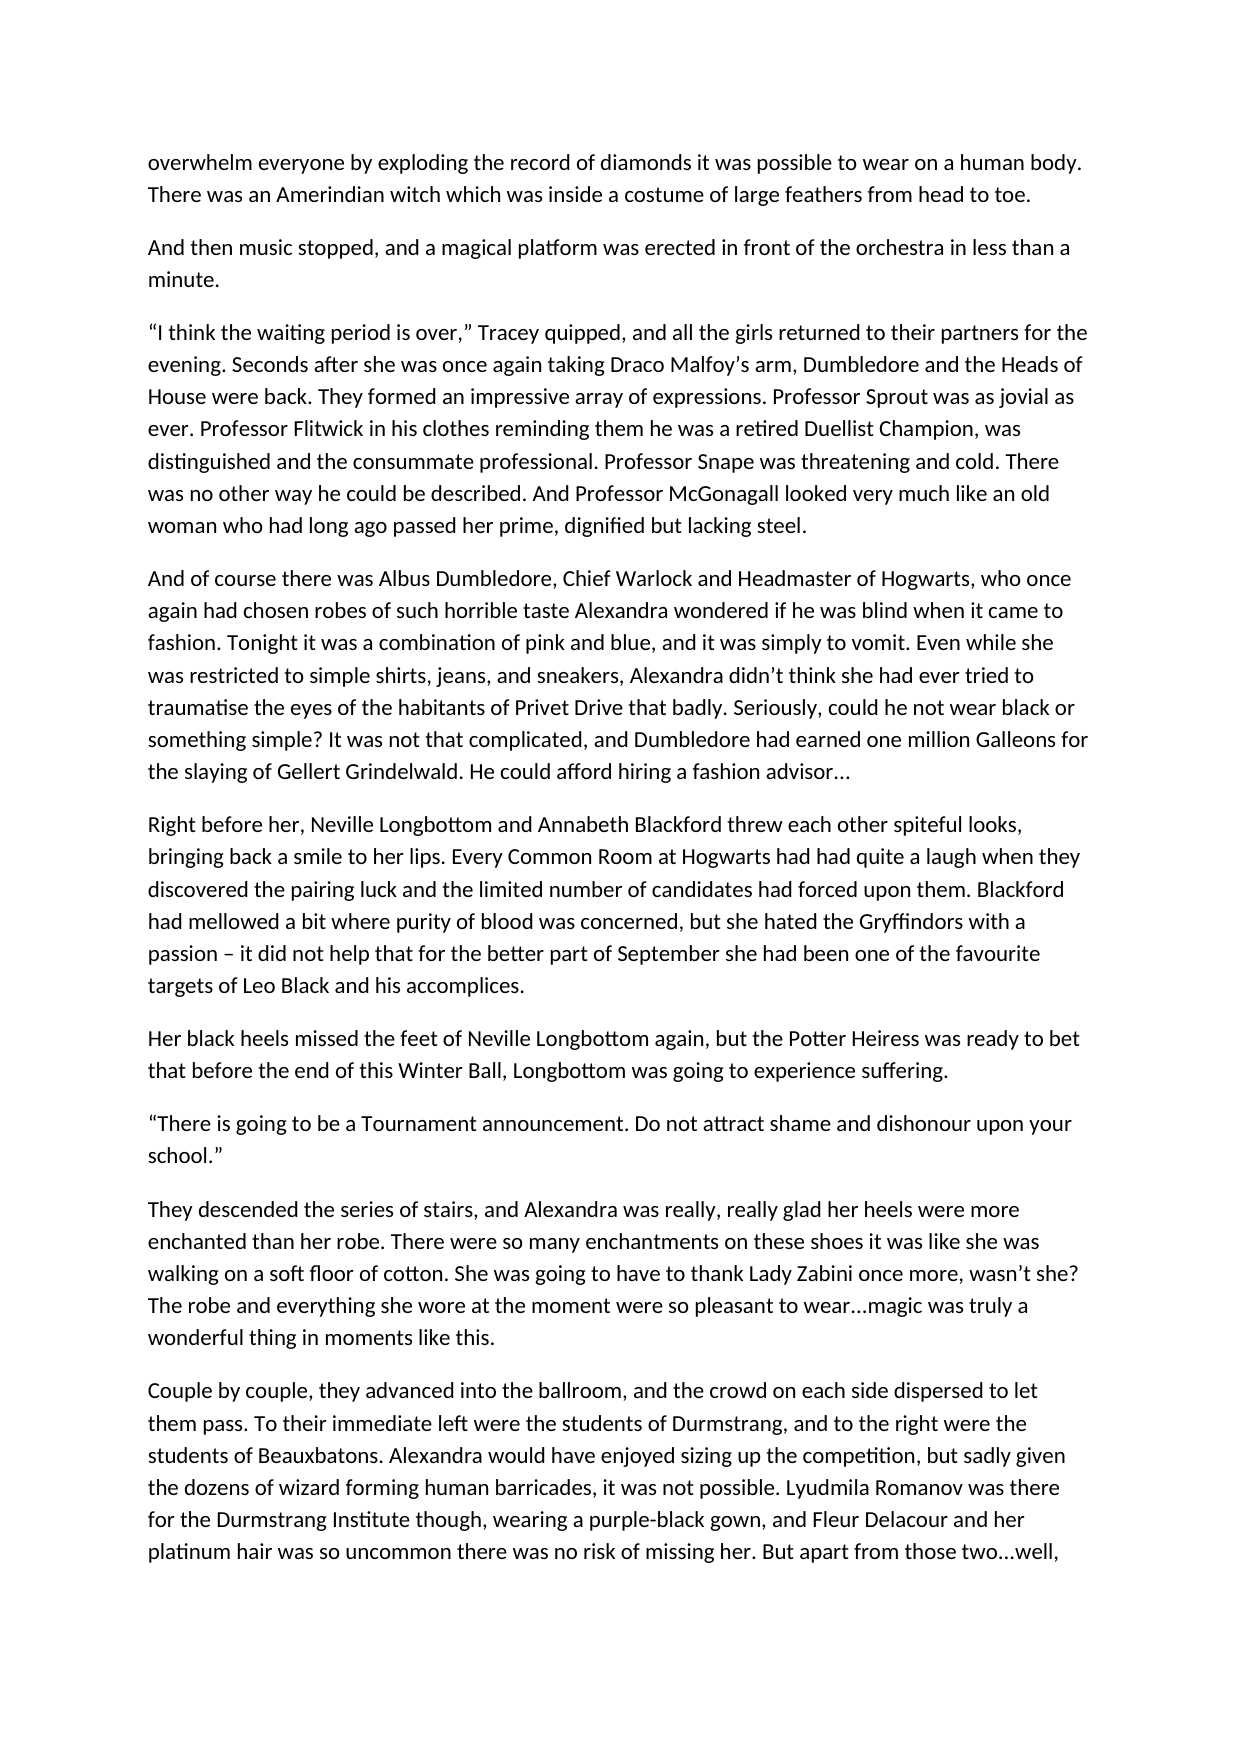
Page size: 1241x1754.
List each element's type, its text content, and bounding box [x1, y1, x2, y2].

text “I think the waiting period is over,” Tracey quipped, and all the girls returned to their partners for the evening. Seconds after she was once again taking Draco Malfoy’s arm, Dumbledore and the Heads of House were back. They formed an impressive array of expressions. Professor Sprout was as jovial as ever. Professor Flitwick in his clothes reminding them he was a retired Duellist Champion, was distinguished and the consummate professional. Professor Snape was threatening and cold. There was no other way he could be described. And Professor McGonagall looked very much like an old woman who had long ago passed her prime, dignified but lacking steel. [148, 318, 1093, 539]
text They descended the series of stairs, and Alexandra was really, really glad her heels were more enchanted than her robe. There were so many enchantments on these shoes it was like she was walking on a soft floor of cotton. She was going to have to thank Lady Zabini once more, wasn’t she? The robe and everything she wore at the moment were so pleasant to wear...magic was truly a wonderful thing in moments like this. [148, 1195, 1093, 1351]
text “There is going to be a Tournament announcement. Do not attract shame and dishonour upon your school.” [148, 1109, 1093, 1170]
text And then music stopped, and a magical platform was erected in front of the orchestra in less than a minute. [148, 233, 1093, 293]
text And of course there was Albus Dumbledore, Chief Warlock and Headmaster of Hogwarts, who once again had chosen robes of such horrible taste Alexandra wondered if he was blind when it came to fashion. Tonight it was a combination of pink and blue, and it was simply to vomit. Even while she was restricted to simple shirts, jeans, and sneakers, Alexandra didn’t think she had ever tried to traumatise the eyes of the habitants of Privet Drive that badly. Seriously, could he not wear black or something simple? It was not that complicated, and Dumbledore had earned one million Galleons for the slaying of Gellert Grindelwald. He could afford hiring a fashion advisor... [148, 564, 1093, 785]
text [148, 148, 1093, 208]
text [148, 1376, 1093, 1565]
text Right before her, Neville Longbottom and Annabeth Blackford threw each other spiteful looks, bringing back a smile to her lips. Every Common Room at Hogwarts had had quite a laugh when they discovered the pairing luck and the limited number of candidates had forced upon them. Blackford had mellowed a bit where purity of blood was concerned, but she hated the Gryffindors with a passion – it did not help that for the better part of September she had been one of the favourite targets of Leo Black and his accomplices. [148, 810, 1093, 999]
text Her black heels missed the feet of Neville Longbottom again, but the Potter Heiress was ready to bet that before the end of this Winter Ball, Longbottom was going to experience suffering. [148, 1024, 1093, 1084]
